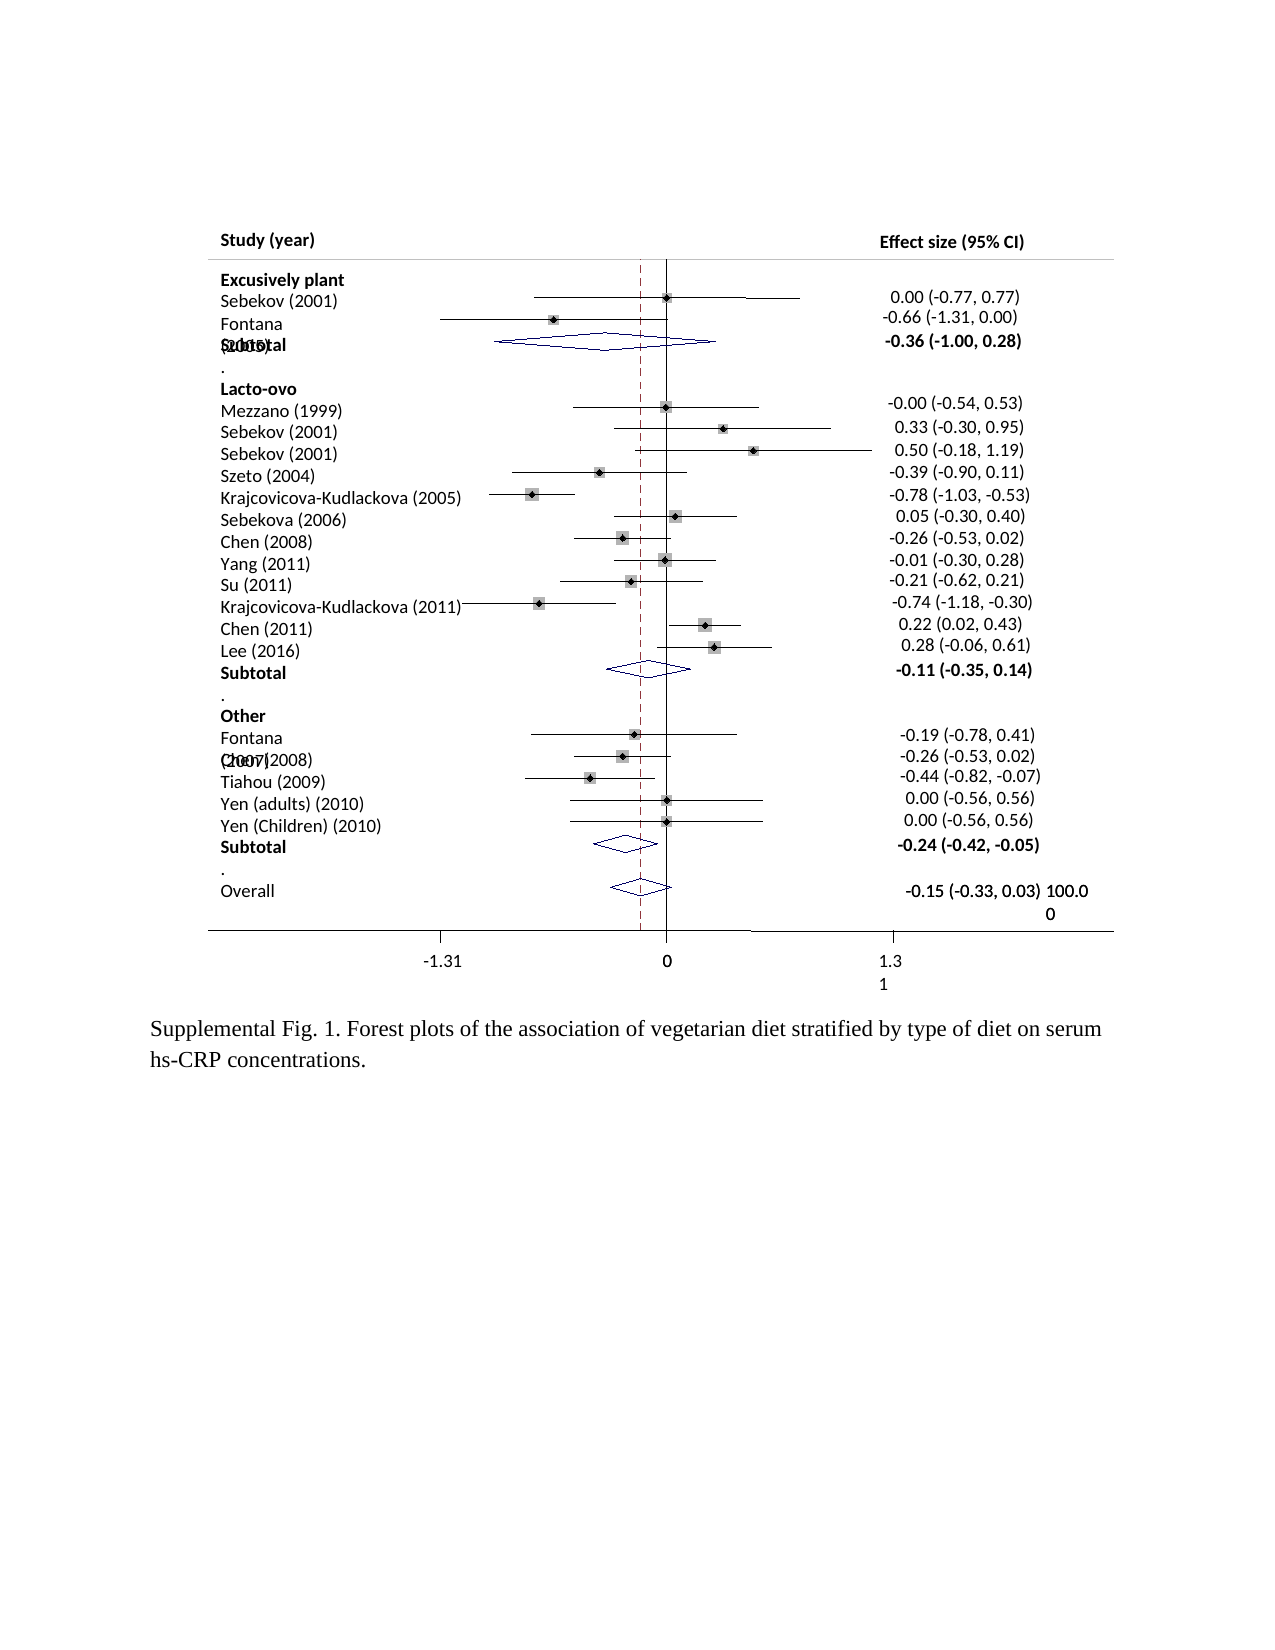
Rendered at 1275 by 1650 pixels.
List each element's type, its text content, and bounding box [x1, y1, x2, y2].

text Supplemental Fig. 1. Forest plots of the association of vegetarian diet stratified by type of diet on serum hs-CRP concentrations. [150, 150, 1125, 1072]
